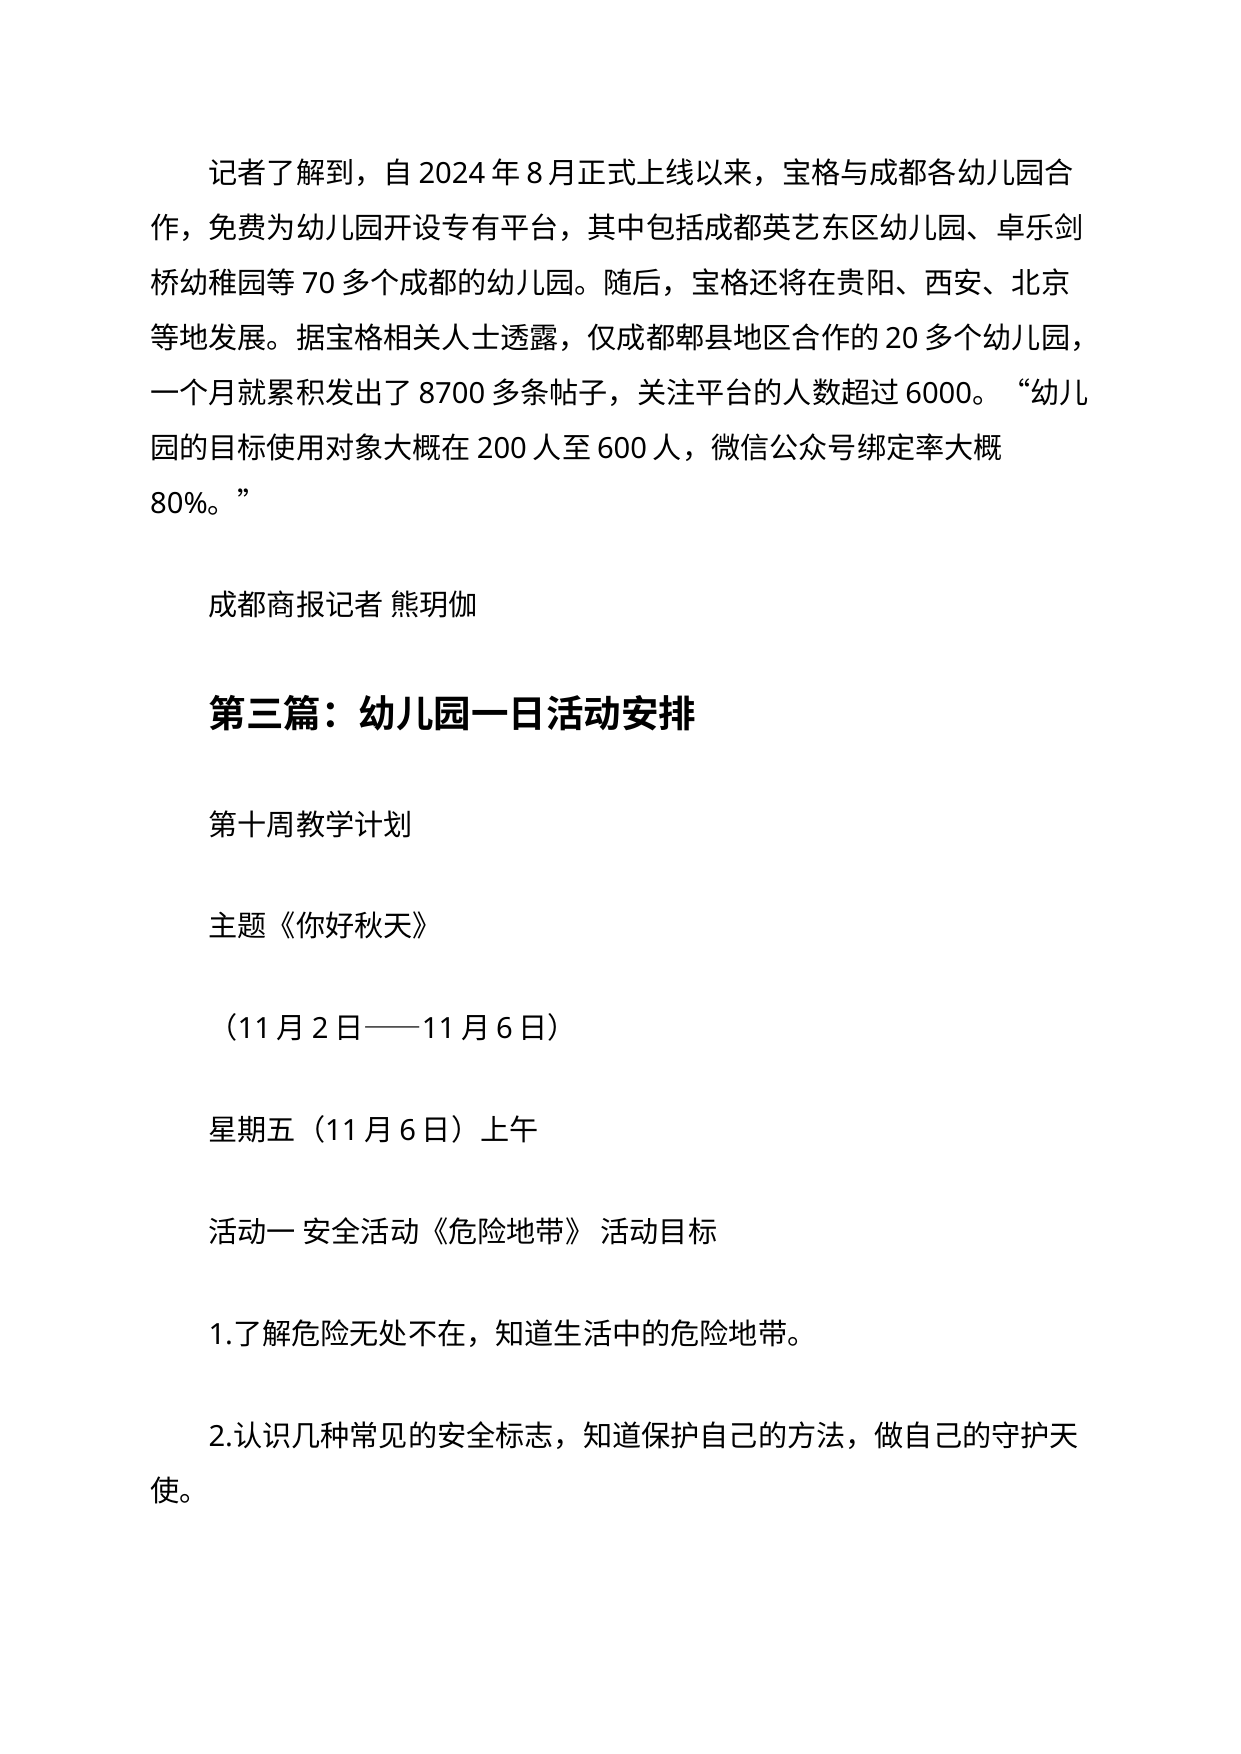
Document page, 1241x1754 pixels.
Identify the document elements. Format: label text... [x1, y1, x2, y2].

text 活动一 安全活动《危险地带》 活动目标 [150, 1208, 1090, 1251]
text （11月2日——11月6日） [150, 1004, 1090, 1047]
text 成都商报记者 熊玥伽 [150, 582, 1090, 624]
text 主题《你好秋天》 [150, 903, 1090, 945]
text 记者了解到，自2024年8月正式上线以来，宝格与成都各幼儿园合作，免费为幼儿园开设专有平台，其中包括成都英艺东区幼儿园、卓乐剑桥幼稚园等70多个成都的幼儿园。随后，宝格还将在贵阳、西安、北京等地发展。据宝格相关人士透露，仅成都郫县地区合作的20多个幼儿园，一个月就累积发出了8700多条帖子，关注平台的人数超过6000。“幼儿园的目标使用对象大概在200人至600人，微信公众号绑定率大概80%。” [150, 150, 1090, 522]
text 星期五（11月6日）上午 [150, 1107, 1090, 1149]
text 第十周教学计划 [150, 801, 1090, 843]
text 2.认识几种常见的安全标志，知道保护自己的方法，做自己的守护天使。 [150, 1412, 1090, 1509]
text 1.了解危险无处不在，知道生活中的危险地带。 [150, 1310, 1090, 1353]
text 第三篇：幼儿园一日活动安排 [150, 684, 1090, 738]
